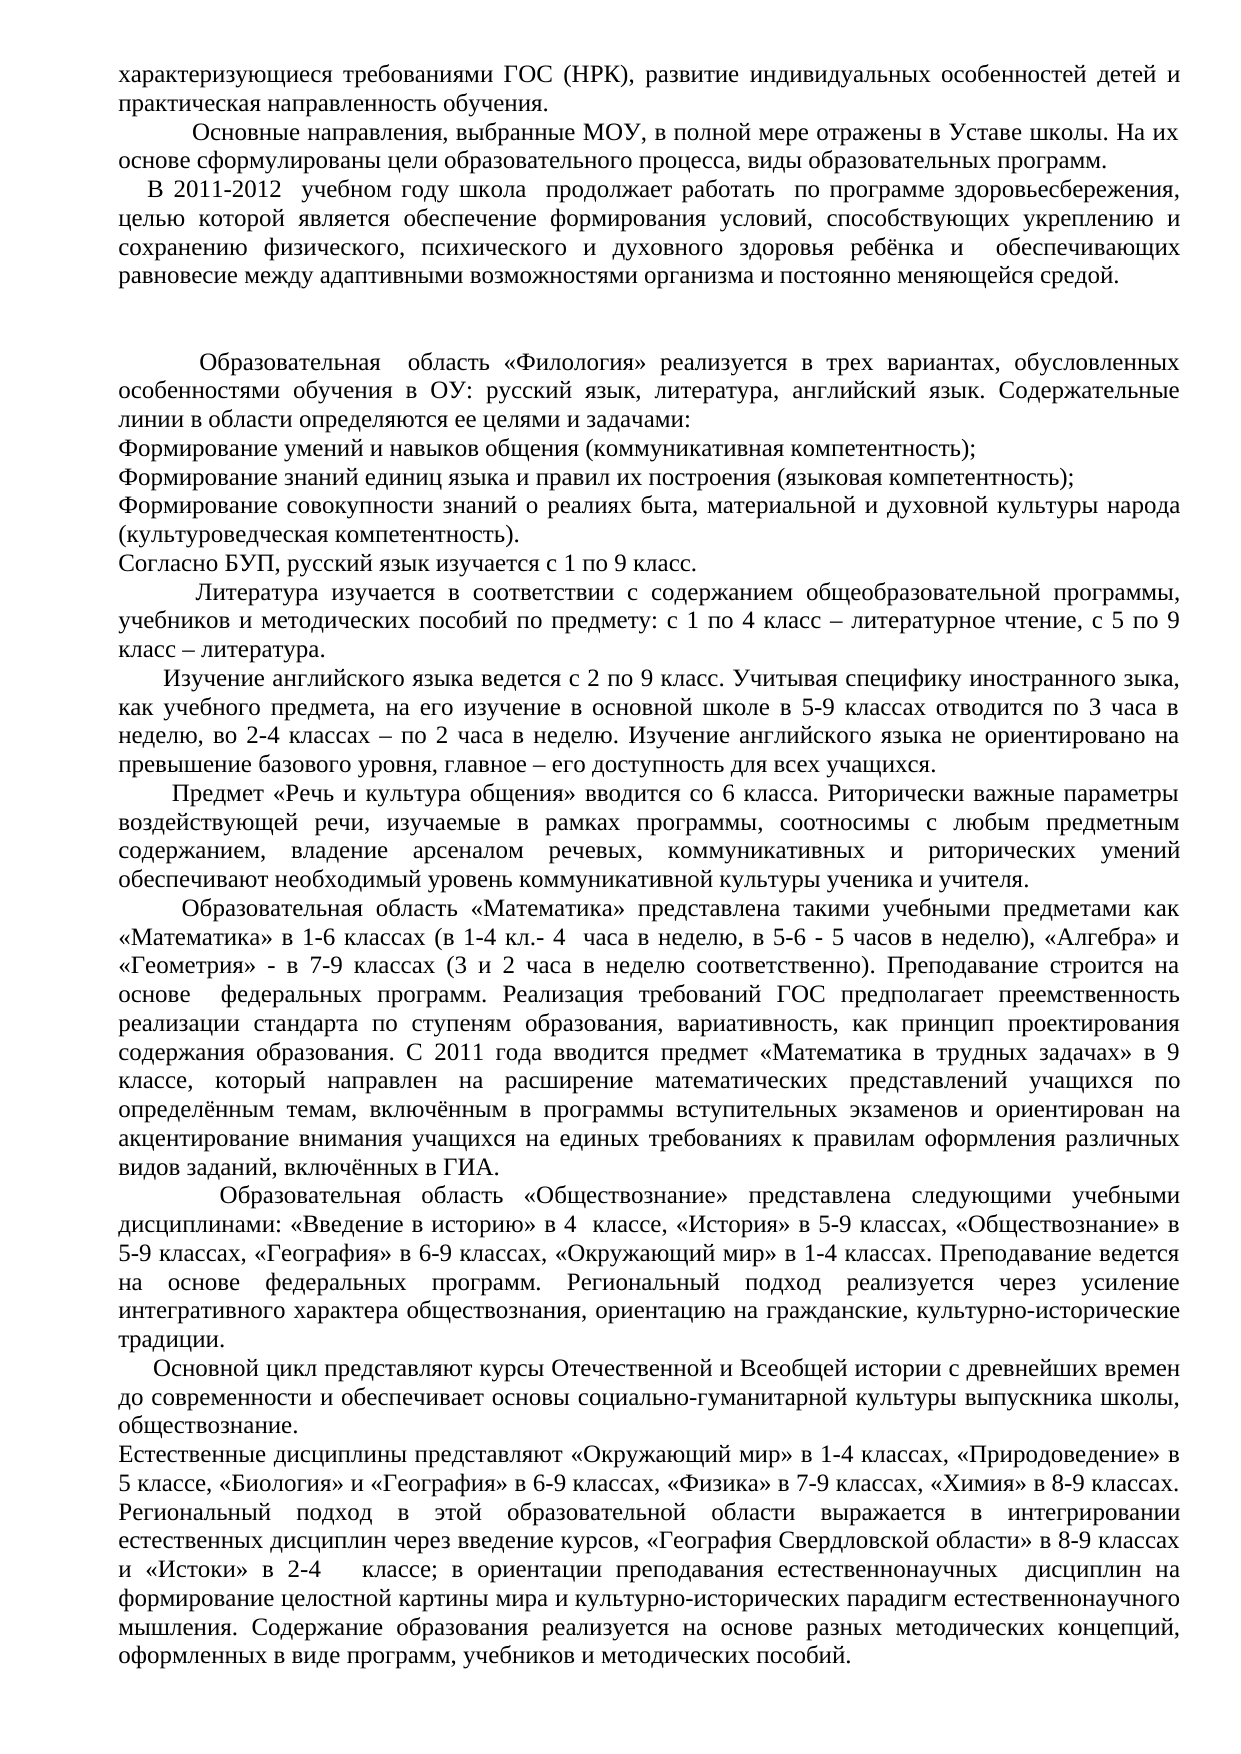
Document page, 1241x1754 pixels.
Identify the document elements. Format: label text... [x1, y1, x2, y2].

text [118, 59, 1181, 117]
text Формирование умений и навыков общения (коммуникативная компетентность); [118, 433, 1181, 462]
text Согласно БУП, русский язык изучается с 1 по 9 класс. [118, 548, 1181, 577]
text Предмет «Речь и культура общения» вводится со 6 класса. Риторически важные параметры воздействующей речи, изучаемые в рамках программы, соотносимы с любым предметным содержанием, владение арсеналом речевых, коммуникативных и риторических умений обеспечивают необходимый уровень коммуникативной культуры ученика и учителя. [118, 778, 1181, 893]
text Основной цикл представляют курсы Отечественной и Всеобщей истории с древнейших времен до современности и обеспечивает основы социально-гуманитарной культуры выпускника школы, обществознание. [118, 1353, 1181, 1439]
text В 2011-2012 учебном году школа продолжает работать по программе здоровьесбережения, целью которой является обеспечение формирования условий, способствующих укреплению и сохранению физического, психического и духовного здоровья ребёнка и обеспечивающих равновесие между адаптивными возможностями организма и постоянно меняющейся средой. [118, 174, 1181, 289]
text Образовательная область «Филология» реализуется в трех вариантах, обусловленных особенностями обучения в ОУ: русский язык, литература, английский язык. Содержательные линии в области определяются ее целями и задачами: [118, 347, 1181, 433]
text Формирование знаний единиц языка и правил их построения (языковая компетентность); [118, 462, 1181, 490]
text Основные направления, выбранные МОУ, в полной мере отражены в Уставе школы. На их основе сформулированы цели образовательного процесса, виды образовательных программ. [118, 117, 1181, 174]
text Образовательная область «Обществознание» представлена следующими учебными дисциплинами: «Введение в историю» в 4 классе, «История» в 5-9 классах, «Обществознание» в 5-9 классах, «География» в 6-9 классах, «Окружающий мир» в 1-4 классах. Преподавание ведется на основе федеральных программ. Региональный подход реализуется через усиление интегративного характера обществознания, ориентацию на гражданские, культурно-исторические традиции. [118, 1180, 1181, 1353]
text Формирование совокупности знаний о реалиях быта, материальной и духовной культуры народа (культуроведческая компетентность). [118, 490, 1181, 548]
text Изучение английского языка ведется с 2 по 9 класс. Учитывая специфику иностранного зыка, как учебного предмета, на его изучение в основной школе в 5-9 классах отводится по 3 часа в неделю, во 2-4 классах – по 2 часа в неделю. Изучение английского языка не ориентировано на превышение базового уровня, главное – его доступность для всех учащихся. [118, 663, 1181, 778]
text Образовательная область «Математика» представлена такими учебными предметами как «Математика» в 1-6 классах (в 1-4 кл.- 4 часа в неделю, в 5-6 - 5 часов в неделю), «Алгебра» и «Геометрия» - в 7-9 классах (3 и 2 часа в неделю соответственно). Преподавание строится на основе федеральных программ. Реализация требований ГОС предполагает преемственность реализации стандарта по ступеням образования, вариативность, как принцип проектирования содержания образования. С 2011 года вводится предмет «Математика в трудных задачах» в 9 классе, который направлен на расширение математических представлений учащихся по определённым темам, включённым в программы вступительных экзаменов и ориентирован на акцентирование внимания учащихся на единых требованиях к правилам оформления различных видов заданий, включённых в ГИА. [118, 893, 1181, 1180]
text Литература изучается в соответствии с содержанием общеобразовательной программы, учебников и методических пособий по предмету: с 1 по 4 класс – литературное чтение, с 5 по 9 класс – литература. [118, 577, 1181, 663]
text Естественные дисциплины представляют «Окружающий мир» в 1-4 классах, «Природоведение» в 5 классе, «Биология» и «География» в 6-9 классах, «Физика» в 7-9 классах, «Химия» в 8-9 классах. Региональный подход в этой образовательной области выражается в интегрировании естественных дисциплин через введение курсов, «География Свердловской области» в 8-9 классах и «Истоки» в 2-4 классе; в ориентации преподавания естественнонаучных дисциплин на формирование целостной картины мира и культурно-исторических парадигм естественнонаучного мышления. Содержание образования реализуется на основе разных методических концепций, оформленных в виде программ, учебников и методических пособий. [118, 1439, 1181, 1669]
